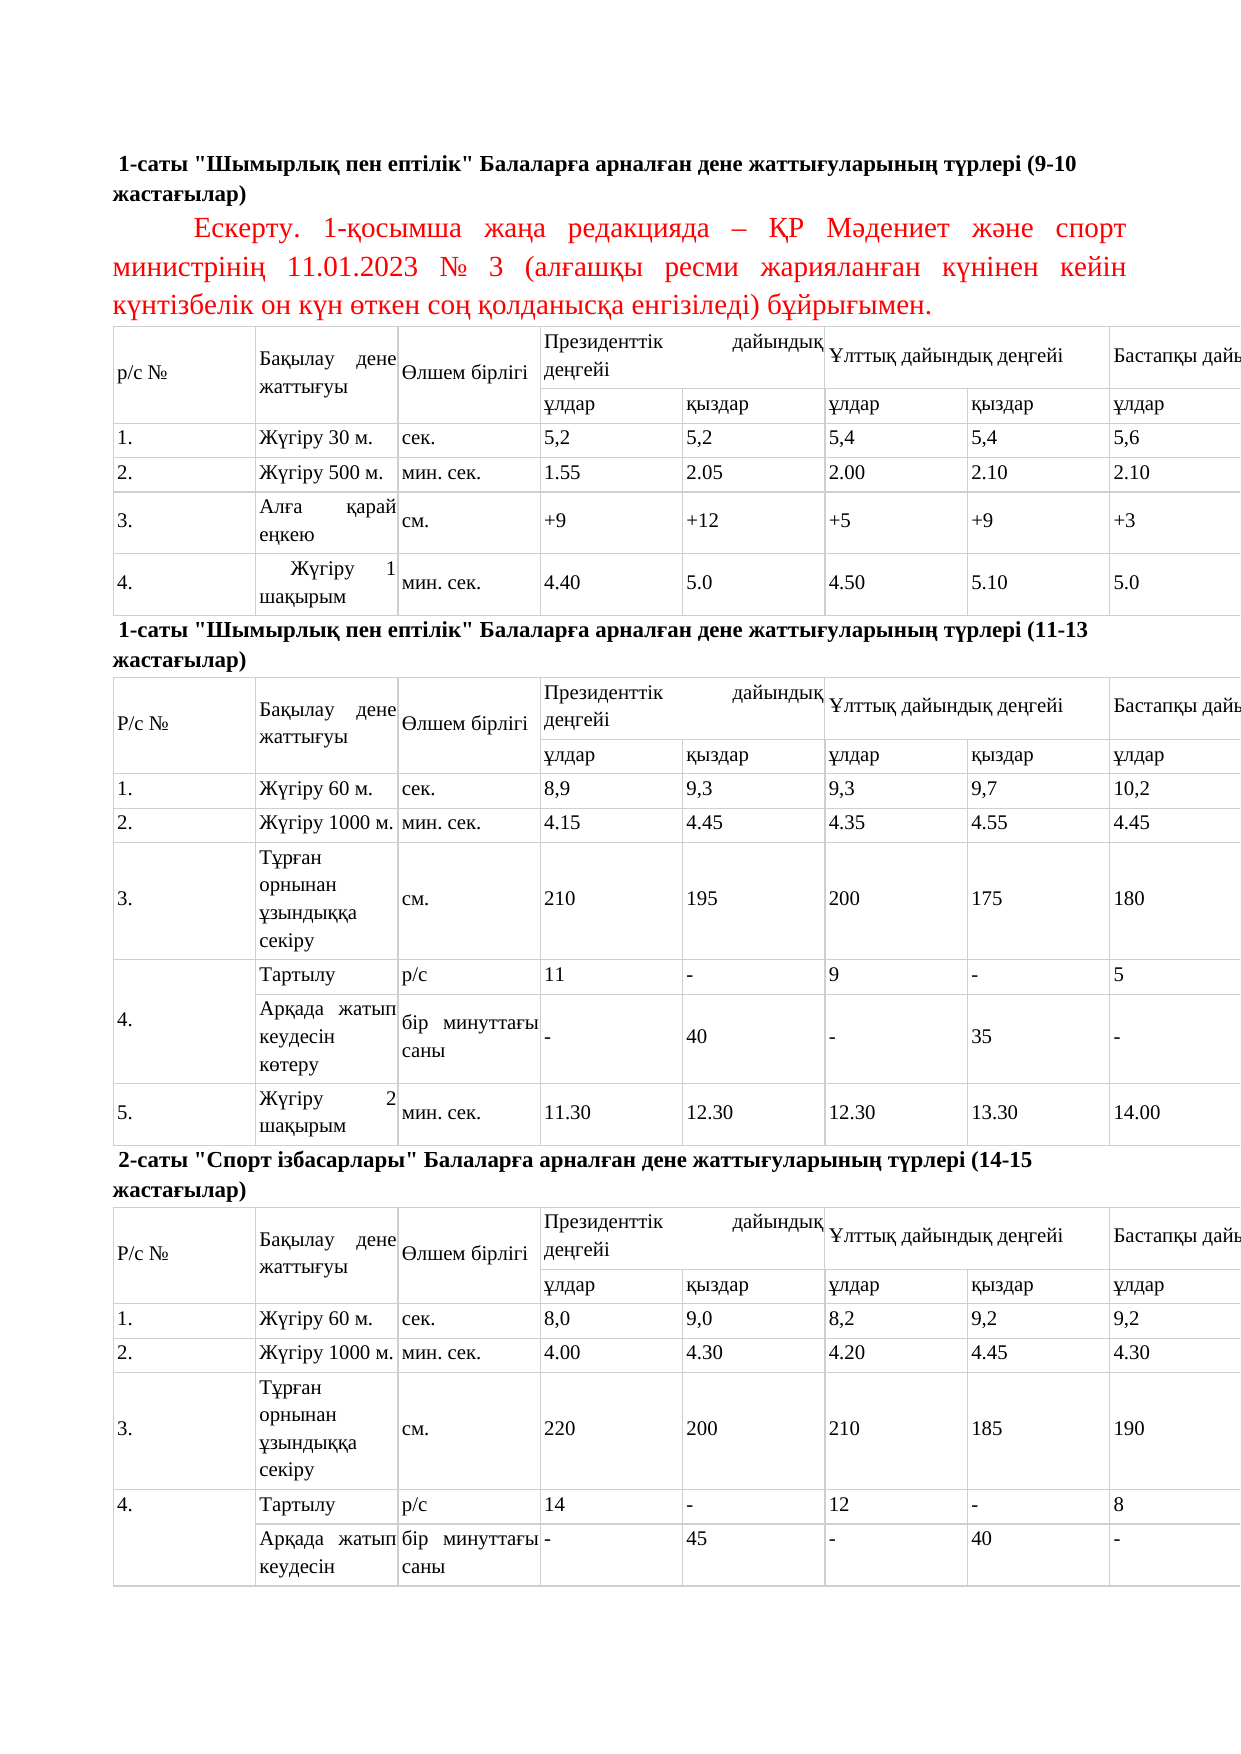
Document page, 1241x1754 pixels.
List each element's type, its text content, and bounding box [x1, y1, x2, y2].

table_cell қыздар [968, 1270, 1109, 1303]
table_header Бақылау дене жаттығуы [256, 327, 397, 422]
table_cell 40 [683, 995, 824, 1083]
table_cell 9 [826, 960, 967, 993]
table_cell 5.10 [968, 554, 1109, 615]
table_cell ұлдар [541, 389, 682, 422]
table_cell Жүгіру 1 шақырым [256, 554, 397, 615]
table_cell ұлдар [826, 389, 967, 422]
table_cell Арқада жатып кеудесін көтеру [256, 995, 397, 1083]
table_cell 35 [968, 995, 1109, 1083]
table_cell 4. [114, 554, 255, 615]
table_cell 9,0 [683, 1304, 824, 1337]
table_cell 5,6 [1110, 424, 1240, 457]
table_cell 2.10 [1110, 458, 1240, 491]
table_cell 4.45 [1110, 809, 1240, 842]
table_cell бір минуттағы саны [399, 995, 540, 1083]
table_cell 5.0 [683, 554, 824, 615]
text Ескерту. 1-қосымша жаңа редакцияда – ҚР Мәдениет және спорт министрінің 11.01.2023 № 3 (алғашқы ресми жарияланған күнінен кейін күнтізбелік он күн өткен соң қолданысқа енгізіледі) бұйрығымен. [112, 210, 1128, 321]
table_cell Жүгіру 500 м. [256, 458, 397, 491]
table_cell 14.00 [1110, 1084, 1240, 1145]
table_cell 1. [114, 424, 255, 457]
table_cell 4.50 [826, 554, 967, 615]
table_cell Жүгіру 1000 м. [256, 1339, 397, 1372]
table_header Бастапқы дайындық деңгейі [1110, 678, 1240, 739]
table_cell 220 [541, 1373, 682, 1489]
table_cell 8,9 [541, 774, 682, 807]
table_cell мин. сек. [399, 809, 540, 842]
table_cell - [968, 960, 1109, 993]
table_header Ұлттық дайындық деңгейі [825, 327, 1109, 388]
table_cell сек. [399, 1304, 540, 1337]
table_cell +5 [826, 493, 967, 553]
table_cell 5,2 [541, 424, 682, 457]
table_cell ұлдар [826, 740, 967, 773]
table_cell 4. [114, 1490, 255, 1585]
table_cell мин. сек. [399, 1339, 540, 1372]
table_header Өлшем бірлігі [399, 327, 540, 422]
table_cell - [1110, 1525, 1240, 1585]
table_cell сек. [399, 774, 540, 807]
table_cell 10,2 [1110, 774, 1240, 807]
table_header Бастапқы дайындық деңгейі [1110, 1208, 1240, 1269]
table_cell 210 [826, 1373, 967, 1489]
table_cell 4. [114, 960, 255, 1083]
table_header Президенттік дайындық деңгейі [541, 678, 824, 739]
table_cell 180 [1110, 843, 1240, 959]
table_cell Жүгіру 30 м. [256, 424, 397, 457]
table_cell Тартылу [256, 960, 397, 993]
table_cell Алға қарай еңкею [256, 493, 397, 553]
table_cell 4.55 [968, 809, 1109, 842]
table_cell Жүгіру 2 шақырым [256, 1084, 397, 1145]
table_cell 8,0 [541, 1304, 682, 1337]
table_cell 9,2 [1110, 1304, 1240, 1337]
table_cell 9,2 [968, 1304, 1109, 1337]
table_cell қыздар [683, 389, 824, 422]
table_cell см. [399, 1373, 540, 1489]
table_cell Тартылу [256, 1490, 397, 1523]
table_cell 45 [683, 1525, 824, 1585]
table_cell 5,4 [826, 424, 967, 457]
table_cell 185 [968, 1373, 1109, 1489]
table_cell ұлдар [1110, 389, 1240, 422]
table_cell р/с [399, 960, 540, 993]
table_cell сек. [399, 424, 540, 457]
table_cell ұлдар [1110, 1270, 1240, 1303]
table_cell қыздар [683, 740, 824, 773]
table_cell 200 [826, 843, 967, 959]
table_cell қыздар [968, 389, 1109, 422]
table_header Бақылау дене жаттығуы [256, 1208, 397, 1303]
table_cell 9,3 [826, 774, 967, 807]
table_cell 4.00 [541, 1339, 682, 1372]
table_cell - [826, 995, 967, 1083]
table_cell см. [399, 493, 540, 553]
table_header р/с № [114, 327, 255, 422]
table_cell 4.40 [541, 554, 682, 615]
table_cell 2.05 [683, 458, 824, 491]
table_cell бір минуттағы саны [399, 1525, 540, 1585]
table_header Президенттік дайындық деңгейі [541, 327, 824, 388]
table_cell 2.00 [826, 458, 967, 491]
table_cell +9 [541, 493, 682, 553]
table_cell 4.30 [1110, 1339, 1240, 1372]
table_cell ұлдар [541, 1270, 682, 1303]
table_cell - [683, 1490, 824, 1523]
table_header Р/с № [114, 1208, 255, 1303]
table_cell 1.55 [541, 458, 682, 491]
text 1-саты "Шымырлық пен ептілік" Балаларға арналған дене жаттығуларының түрлері (11-13 жастағылар) [112, 616, 1128, 673]
table_cell +12 [683, 493, 824, 553]
table_cell 4.30 [683, 1339, 824, 1372]
table_header Ұлттық дайындық деңгейі [825, 1208, 1109, 1269]
table_cell қыздар [968, 740, 1109, 773]
table_cell - [1110, 995, 1240, 1083]
text 2-саты "Спорт ізбасарлары" Балаларға арналған дене жаттығуларының түрлері (14-15 жастағылар) [112, 1146, 1128, 1203]
table_cell +3 [1110, 493, 1240, 553]
table_cell 200 [683, 1373, 824, 1489]
table_cell - [541, 1525, 682, 1585]
table_cell 2.10 [968, 458, 1109, 491]
table_cell мин. сек. [399, 458, 540, 491]
table_cell ұлдар [541, 740, 682, 773]
table_cell 4.20 [826, 1339, 967, 1372]
table_cell +9 [968, 493, 1109, 553]
table_cell 4.15 [541, 809, 682, 842]
table_cell 1. [114, 1304, 255, 1337]
table_cell - [683, 960, 824, 993]
table_cell Тұрған орнынан ұзындыққа секіру [256, 843, 397, 959]
table_header Өлшем бірлігі [399, 678, 540, 773]
table_cell 4.45 [683, 809, 824, 842]
table_cell Жүгіру 1000 м. [256, 809, 397, 842]
table_cell 210 [541, 843, 682, 959]
table_cell 2. [114, 809, 255, 842]
table_cell 5.0 [1110, 554, 1240, 615]
table_cell - [968, 1490, 1109, 1523]
table_cell қыздар [683, 1270, 824, 1303]
table_cell Жүгіру 60 м. [256, 774, 397, 807]
table_cell 14 [541, 1490, 682, 1523]
table_cell 11 [541, 960, 682, 993]
table_cell 195 [683, 843, 824, 959]
table_cell 175 [968, 843, 1109, 959]
table_cell 8,2 [826, 1304, 967, 1337]
table_cell 190 [1110, 1373, 1240, 1489]
table_cell 3. [114, 1373, 255, 1489]
table_cell 5,2 [683, 424, 824, 457]
table_cell 1. [114, 774, 255, 807]
table_header Р/с № [114, 678, 255, 773]
table_cell 9,3 [683, 774, 824, 807]
table_cell 40 [968, 1525, 1109, 1585]
table_cell - [541, 995, 682, 1083]
table_header Өлшем бірлігі [399, 1208, 540, 1303]
table_cell - [826, 1525, 967, 1585]
table_cell 2. [114, 1339, 255, 1372]
table_cell см. [399, 843, 540, 959]
table_cell 13.30 [968, 1084, 1109, 1145]
table_cell р/с [399, 1490, 540, 1523]
table_cell ұлдар [826, 1270, 967, 1303]
table_cell 5,4 [968, 424, 1109, 457]
table_cell 4.45 [968, 1339, 1109, 1372]
table_cell 9,7 [968, 774, 1109, 807]
table_header Бастапқы дайындық деңгейі [1110, 327, 1240, 388]
table_cell 5. [114, 1084, 255, 1145]
text 1-саты "Шымырлық пен ептілік" Балаларға арналған дене жаттығуларының түрлері (9-10 жастағылар) [112, 150, 1128, 207]
table_header Ұлттық дайындық деңгейі [825, 678, 1109, 739]
table_cell 3. [114, 843, 255, 959]
table_header Бақылау дене жаттығуы [256, 678, 397, 773]
table_cell мин. сек. [399, 554, 540, 615]
table_cell 2. [114, 458, 255, 491]
table_cell Тұрған орнынан ұзындыққа секіру [256, 1373, 397, 1489]
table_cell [256, 1525, 397, 1585]
table_cell 11.30 [541, 1084, 682, 1145]
table_cell 12 [826, 1490, 967, 1523]
table_cell мин. сек. [399, 1084, 540, 1145]
table_cell ұлдар [1110, 740, 1240, 773]
table_cell Жүгіру 60 м. [256, 1304, 397, 1337]
table_cell 3. [114, 493, 255, 553]
table_cell 12.30 [683, 1084, 824, 1145]
table_cell 8 [1110, 1490, 1240, 1523]
table_cell 12.30 [826, 1084, 967, 1145]
table_header Президенттік дайындық деңгейі [541, 1208, 824, 1269]
table_cell 4.35 [826, 809, 967, 842]
table_cell 5 [1110, 960, 1240, 993]
